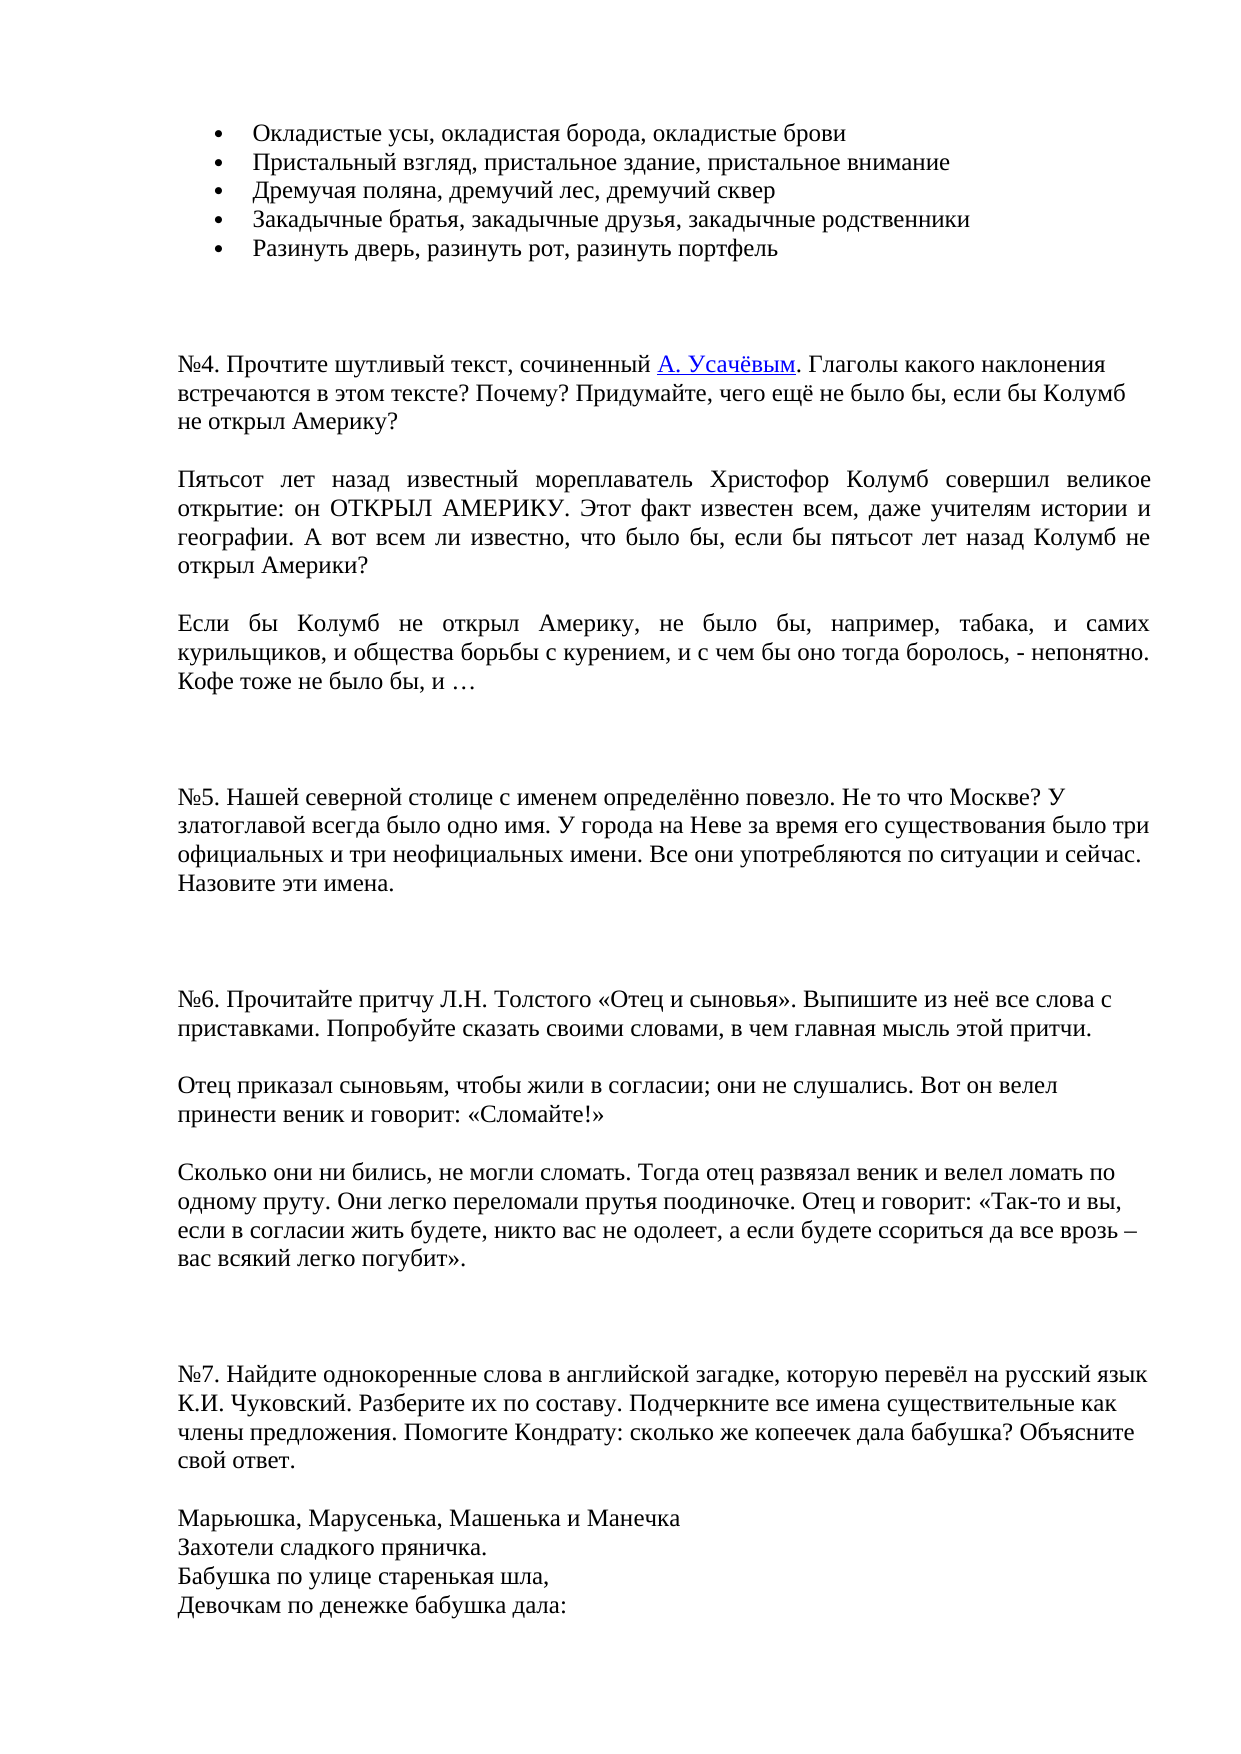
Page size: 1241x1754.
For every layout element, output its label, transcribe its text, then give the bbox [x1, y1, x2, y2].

text Отец приказал сыновьям, чтобы жили в согласии; они не слушались. Вот он велел принести веник и говорит: «Сломайте!» [177, 1071, 1152, 1128]
text Сколько они ни бились, не могли сломать. Тогда отец развязал веник и велел ломать по одному пруту. Они легко переломали прутья поодиночке. Отец и говорит: «Так-то и вы, если в согласии жить будете, никто вас не одолеет, а если будете ссориться да все врозь – вас всякий легко погубит». [177, 1157, 1152, 1272]
list Пристальный взгляд, пристальное здание, пристальное внимание [215, 147, 1152, 176]
list Разинуть дверь, разинуть рот, разинуть портфель [215, 233, 1152, 262]
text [177, 1503, 1152, 1618]
list Дремучая поляна, дремучий лес, дремучий сквер [215, 176, 1152, 204]
text №6. Прочитайте притчу Л.Н. Толстого «Отец и сыновья». Выпишите из неё все слова с приставками. Попробуйте сказать своими словами, в чем главная мысль этой притчи. [177, 984, 1152, 1041]
text №7. Найдите однокоренные слова в английской загадке, которую перевёл на русский язык К.И. Чуковский. Разберите их по составу. Подчеркните все имена существительные как члены предложения. Помогите Кондрату: сколько же копеечек дала бабушка? Объясните свой ответ. [177, 1359, 1152, 1474]
text Пятьсот лет назад известный мореплаватель Христофор Колумб совершил великое открытие: он ОТКРЫЛ АМЕРИКУ. Этот факт известен всем, даже учителям истории и географии. А вот всем ли известно, что было бы, если бы пятьсот лет назад Колумб не открыл Америки? [177, 464, 1152, 579]
list Окладистые усы, окладистая борода, окладистые брови [215, 118, 1152, 147]
text Если бы Колумб не открыл Америку, не было бы, например, табака, и самих курильщиков, и общества борьбы с курением, и с чем бы оно тогда боролось, - непонятно. Кофе тоже не было бы, и … [177, 608, 1152, 695]
text №5. Нашей северной столице с именем определённо повезло. Не то что Москве? У златоглавой всегда было одно имя. У города на Неве за время его существования было три официальных и три неофициальных имени. Все они употребляются по ситуации и сейчас. Назовите эти имена. [177, 782, 1152, 897]
list Закадычные братья, закадычные друзья, закадычные родственники [215, 204, 1152, 233]
text №4. Прочтите шутливый текст, сочиненный А. Усачёвым. Глаголы какого наклонения встречаются в этом тексте? Почему? Придумайте, чего ещё не было бы, если бы Колумб не открыл Америку? [177, 349, 1152, 435]
